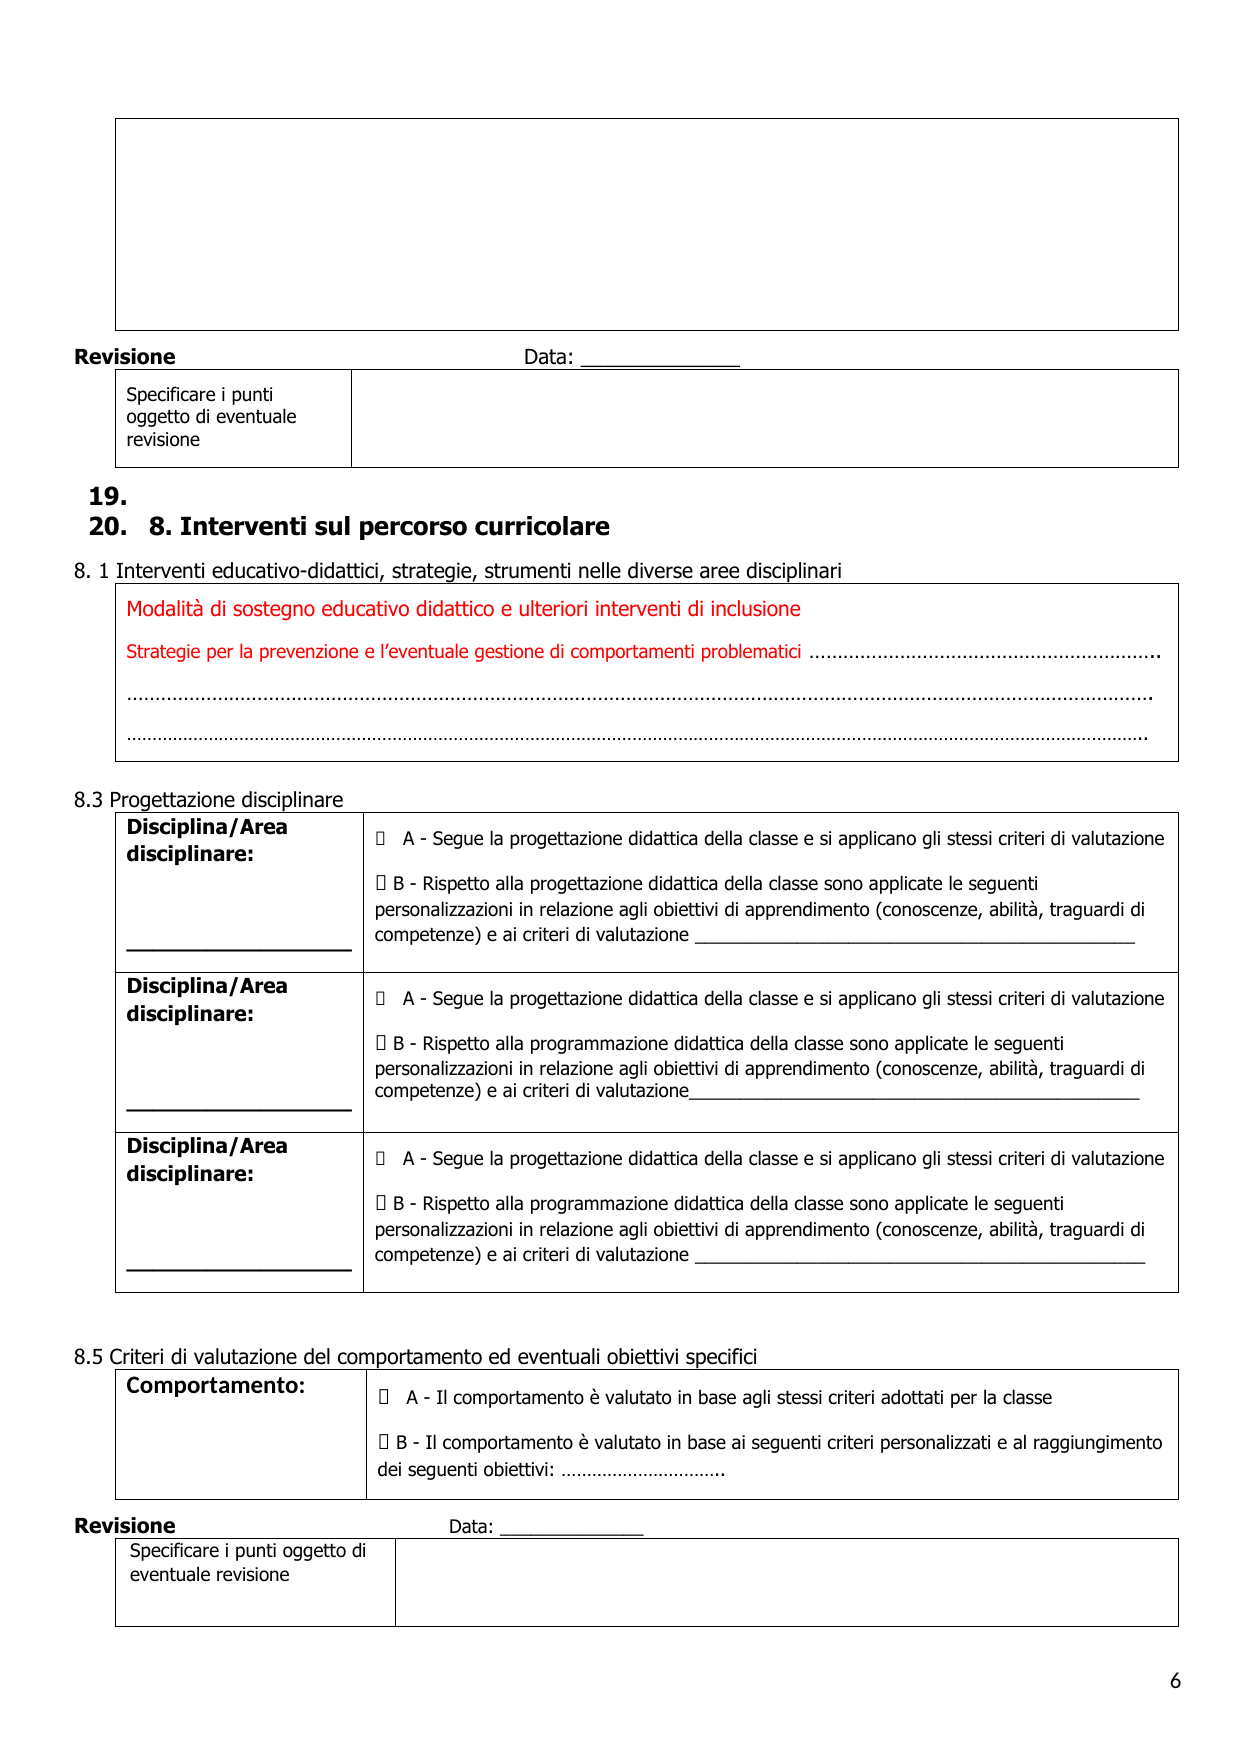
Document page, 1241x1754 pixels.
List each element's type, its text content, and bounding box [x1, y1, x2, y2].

table_header  A - Il comportamento è valutato in base agli stessi criteri adottati per la classe  B - Il comportamento è valutato in base ai seguenti criteri personalizzati e al raggiungimento dei seguenti obiettivi: ………………………….. [367, 1370, 1178, 1499]
table_cell Disciplina/Area disciplinare: _________________ [116, 1133, 363, 1292]
table_header  A - Segue la progettazione didattica della classe e si applicano gli stessi criteri di valutazione  B - Rispetto alla progettazione didattica della classe sono applicate le seguenti personalizzazioni in relazione agli obiettivi di apprendimento (conoscenze, abilità, traguardi di competenze) e ai criteri di valutazione ___________________________________________ [364, 813, 1178, 972]
table_header [352, 370, 1178, 467]
subtitle 8. Interventi sul percorso curricolare [81, 510, 1181, 541]
text 8. 1 Interventi educativo-didattici, strategie, strumenti nelle diverse aree disciplinari [74, 557, 1181, 582]
table_cell  A - Segue la progettazione didattica della classe e si applicano gli stessi criteri di valutazione  B - Rispetto alla programmazione didattica della classe sono applicate le seguenti personalizzazioni in relazione agli obiettivi di apprendimento (conoscenze, abilità, traguardi di competenze) e ai criteri di valutazione____________________________________________ [364, 973, 1178, 1132]
table_header [396, 1539, 1178, 1626]
table_cell Disciplina/Area disciplinare: _________________ [116, 973, 363, 1132]
table_header Specificare i punti oggetto di eventuale revisione [116, 370, 351, 467]
table_header Specificare i punti oggetto di eventuale revisione [116, 1539, 395, 1626]
table_header Comportamento: [116, 1370, 366, 1499]
text 8.5 Criteri di valutazione del comportamento ed eventuali obiettivi specifici [74, 1343, 1181, 1368]
table_header Modalità di sostegno educativo didattico e ulteriori interventi di inclusione Strategie per la prevenzione e l’eventuale gestione di comportamenti problematici …………………………………………………….. ………………………………………………………………………………………………………………………………………………………………. ……………………………………………………………………………………………………………………………………………………………………………….. [116, 584, 1178, 761]
text Revisione Data: ______________ [74, 343, 1181, 369]
text 8.3 Progettazione disciplinare [74, 787, 1181, 812]
table_header [116, 119, 1178, 330]
table_cell  A - Segue la progettazione didattica della classe e si applicano gli stessi criteri di valutazione  B - Rispetto alla programmazione didattica della classe sono applicate le seguenti personalizzazioni in relazione agli obiettivi di apprendimento (conoscenze, abilità, traguardi di competenze) e ai criteri di valutazione ____________________________________________ [364, 1133, 1178, 1292]
table_header Disciplina/Area disciplinare: _________________ [116, 813, 363, 972]
text Revisione Data: ______________ [74, 1512, 1181, 1537]
